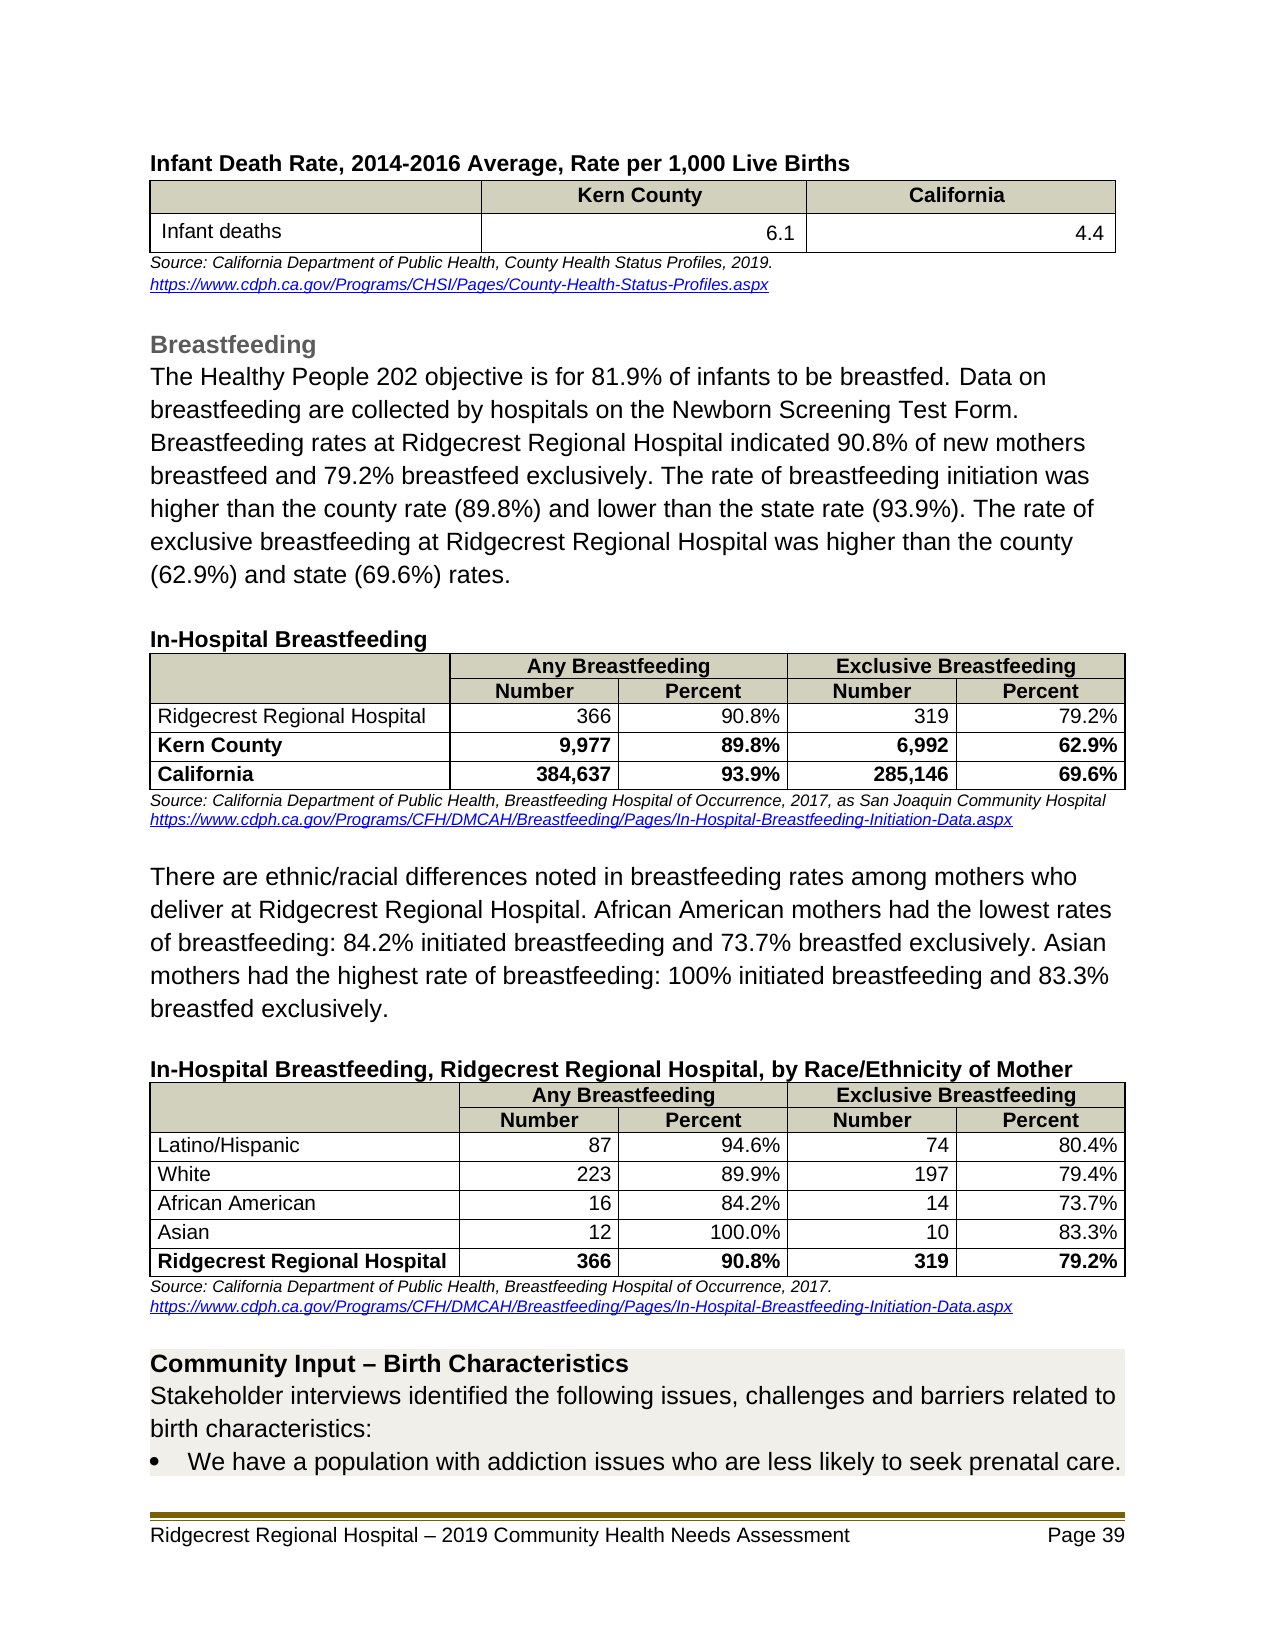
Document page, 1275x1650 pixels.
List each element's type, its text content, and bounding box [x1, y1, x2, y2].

table_cell Number [460, 1108, 618, 1132]
table_cell Percent [619, 1108, 787, 1132]
table_cell Percent [957, 1108, 1124, 1132]
text Source: California Department of Public Health, County Health Status Profiles, 2019. https://www.cdph.ca.gov/Programs/CHSI/Pages/County-Health-Status-Profiles.aspx [150, 253, 1125, 294]
text The Healthy People 202 objective is for 81.9% of infants to be breastfed. Data on breastfeeding are collected by hospitals on the Newborn Screening Test Form. Breastfeeding rates at Ridgecrest Regional Hospital indicated 90.8% of new mothers breastfeed and 79.2% breastfeed exclusively. The rate of breastfeeding initiation was higher than the county rate (89.8%) and lower than the state rate (93.9%). The rate of exclusive breastfeeding at Ridgecrest Regional Hospital was higher than the county (62.9%) and state (69.6%) rates. [150, 362, 1125, 589]
table_cell 79.4% [957, 1162, 1124, 1190]
table_cell Exclusive Breastfeeding [788, 654, 1124, 678]
table_header California [807, 181, 1115, 213]
table_cell 319 [788, 704, 956, 732]
text Stakeholder interviews identified the following issues, challenges and barriers related to birth characteristics: [150, 1381, 1125, 1443]
table_cell 12 [460, 1220, 618, 1247]
table_cell Exclusive Breastfeeding [788, 1083, 1124, 1107]
table_cell 10 [788, 1220, 956, 1247]
table_cell 69.6% [957, 762, 1124, 789]
table_cell Number [788, 679, 956, 703]
table_cell 285,146 [788, 762, 956, 789]
table_cell 384,637 [451, 762, 618, 789]
table_cell 87 [460, 1133, 618, 1161]
table_cell Percent [957, 679, 1124, 703]
table_cell 16 [460, 1191, 618, 1218]
table_cell California [151, 762, 449, 789]
table_cell 223 [460, 1162, 618, 1190]
table_cell Source: California Department of Public Health, Breastfeeding Hospital of Occurrence, 2017, as San Joaquin Community Hospital https://www.cdph.ca.gov/Programs/CFH/DMCAH/Breastfeeding/Pages/In-Hospital-Breastfeeding-Initiation-Data.aspx [150, 790, 1125, 829]
table_cell 100.0% [619, 1220, 787, 1247]
table_cell 90.8% [619, 704, 787, 732]
table_cell Infant deaths [151, 214, 481, 252]
table_cell 90.8% [619, 1249, 787, 1276]
table_cell Source: California Department of Public Health, Breastfeeding Hospital of Occurrence, 2017. https://www.cdph.ca.gov/Programs/CFH/DMCAH/Breastfeeding/Pages/In-Hospital-Breastfeeding-Initiation-Data.aspx [150, 1277, 1125, 1316]
table_cell Percent [619, 679, 787, 703]
table_header In-Hospital Breastfeeding, Ridgecrest Regional Hospital, by Race/Ethnicity of Mother [150, 1056, 1125, 1082]
table_cell 62.9% [957, 733, 1124, 761]
table_cell 9,977 [451, 733, 618, 761]
table_cell 366 [451, 704, 618, 732]
table_cell Latino/Hispanic [151, 1133, 459, 1161]
table_cell Number [451, 679, 618, 703]
subtitle Community Input – Birth Characteristics [150, 1349, 1125, 1377]
table_cell 4.4 [807, 214, 1115, 252]
table_cell 366 [460, 1249, 618, 1276]
table_cell 93.9% [619, 762, 787, 789]
table_cell Kern County [151, 733, 449, 761]
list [150, 1447, 1125, 1476]
table_cell 79.2% [957, 1249, 1124, 1276]
table_cell African American [151, 1191, 459, 1218]
table_cell 84.2% [619, 1191, 787, 1218]
table_cell White [151, 1162, 459, 1190]
subtitle Breastfeeding [150, 330, 1125, 359]
table_cell 94.6% [619, 1133, 787, 1161]
table_cell 73.7% [957, 1191, 1124, 1218]
table_cell Number [788, 1108, 956, 1132]
table_header [151, 181, 481, 213]
table_cell 79.2% [957, 704, 1124, 732]
table_cell 6.1 [482, 214, 806, 252]
table_cell [151, 654, 449, 703]
table_cell 6,992 [788, 733, 956, 761]
table_cell 74 [788, 1133, 956, 1161]
table_cell Ridgecrest Regional Hospital [151, 1249, 459, 1276]
table_cell [151, 1083, 459, 1132]
text Infant Death Rate, 2014-2016 Average, Rate per 1,000 Live Births [150, 150, 1125, 176]
table_cell 80.4% [957, 1133, 1124, 1161]
table_cell 319 [788, 1249, 956, 1276]
table_cell 83.3% [957, 1220, 1124, 1247]
table_cell 14 [788, 1191, 956, 1218]
table_cell Ridgecrest Regional Hospital [151, 704, 449, 732]
table_header In-Hospital Breastfeeding [150, 626, 1125, 653]
table_cell 197 [788, 1162, 956, 1190]
table_cell Any Breastfeeding [460, 1083, 787, 1107]
table_cell 89.9% [619, 1162, 787, 1190]
table_cell 89.8% [619, 733, 787, 761]
table_cell Any Breastfeeding [451, 654, 787, 678]
table_header Kern County [482, 181, 806, 213]
text There are ethnic/racial differences noted in breastfeeding rates among mothers who deliver at Ridgecrest Regional Hospital. African American mothers had the lowest rates of breastfeeding: 84.2% initiated breastfeeding and 73.7% breastfed exclusively. Asian mothers had the highest rate of breastfeeding: 100% initiated breastfeeding and 83.3% breastfed exclusively. [150, 862, 1125, 1023]
table_cell Asian [151, 1220, 459, 1247]
